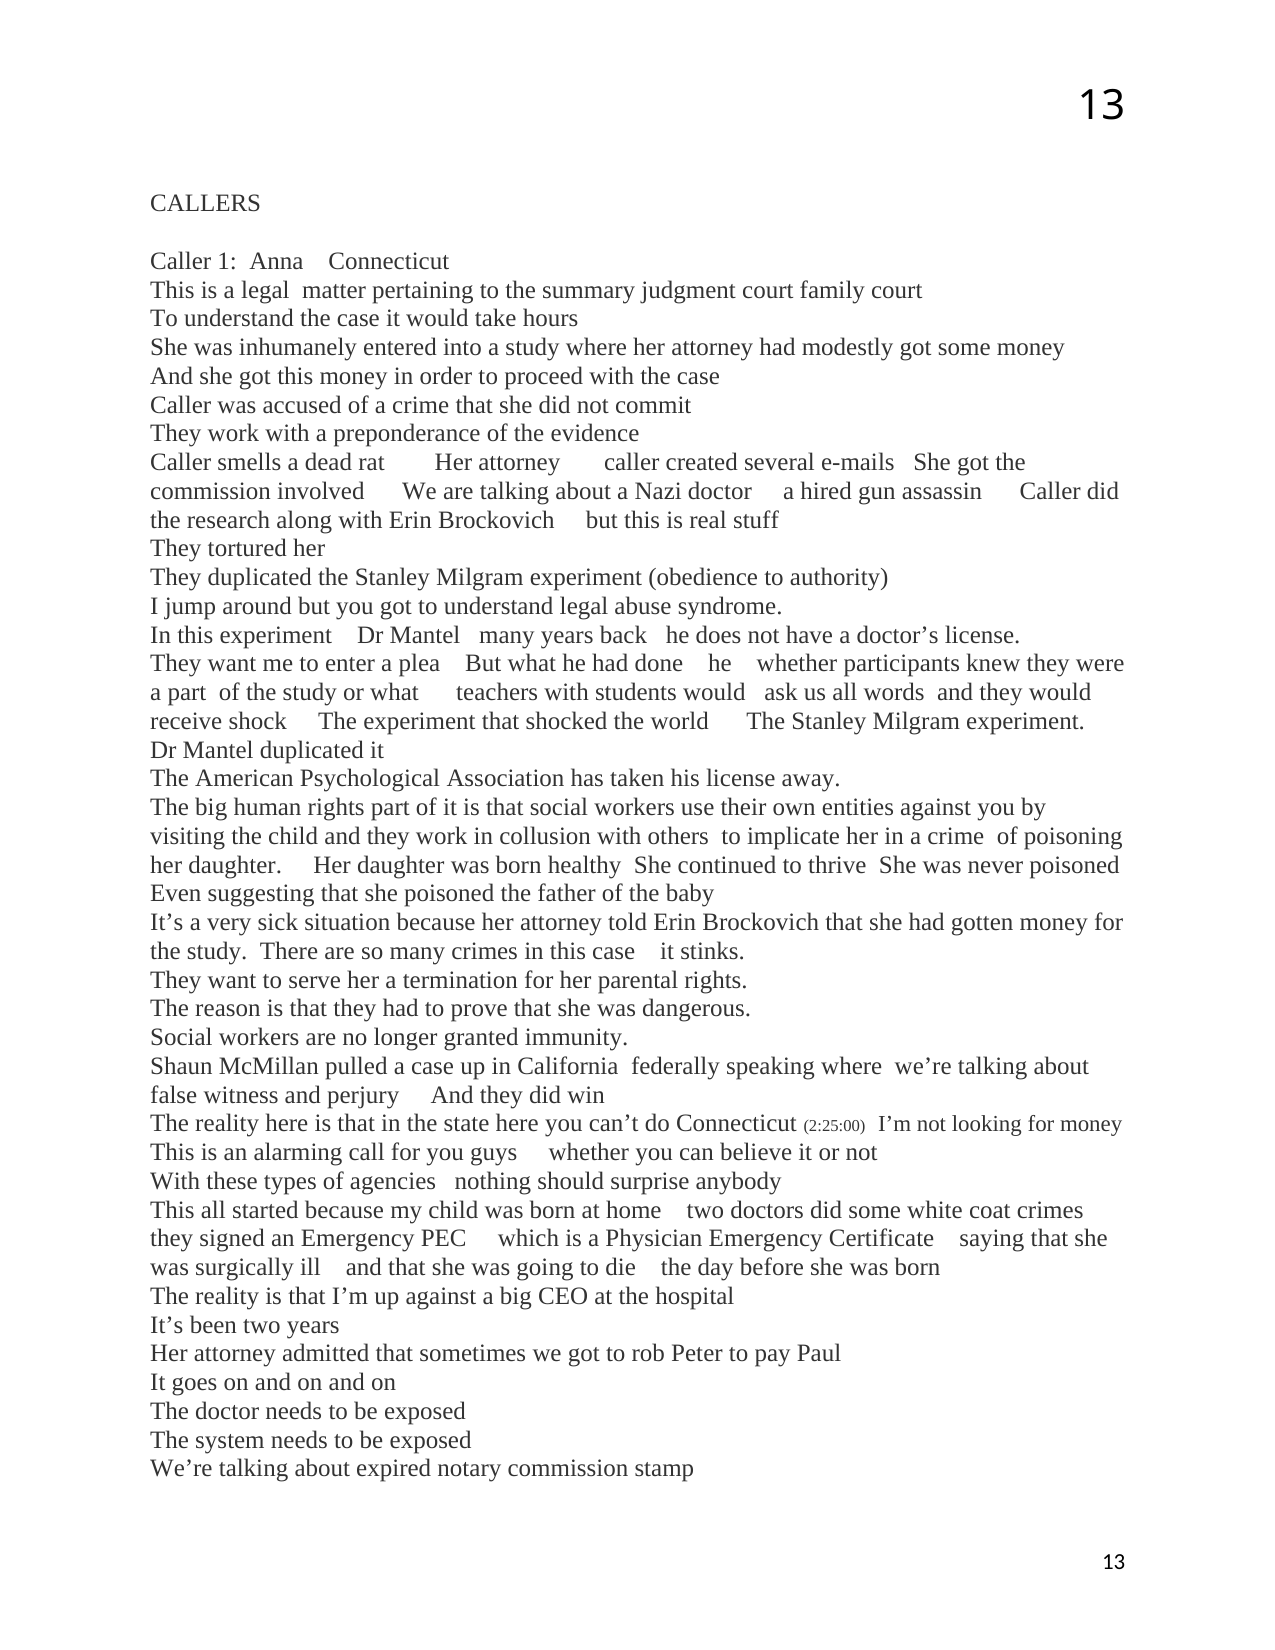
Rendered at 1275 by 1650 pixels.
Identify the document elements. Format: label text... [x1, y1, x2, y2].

text We’re talking about expired notary commission stamp [150, 1453, 1125, 1482]
text Caller smells a dead rat Her attorney caller created several e-mails She got the commission involved We are talking about a Nazi doctor a hired gun assassin Caller did the research along with Erin Brockovich but this is real stuff [150, 447, 1125, 533]
text The reality here is that in the state here you can’t do Connecticut (2:25:00) I’m not looking for money [150, 1108, 1125, 1137]
text They tortured her [150, 533, 1125, 562]
text And she got this money in order to proceed with the case [150, 361, 1125, 390]
text Dr Mantel duplicated it [150, 735, 1125, 763]
text They want me to enter a plea But what he had done he whether participants knew they were a part of the study or what teachers with students would ask us all words and they would receive shock The experiment that shocked the world The Stanley Milgram experiment. [150, 648, 1125, 735]
text She was inhumanely entered into a study where her attorney had modestly got some money [150, 332, 1125, 361]
text The reason is that they had to prove that she was dangerous. [150, 993, 1125, 1022]
text This is an alarming call for you guys whether you can believe it or not [150, 1137, 1125, 1166]
text Social workers are no longer granted immunity. [150, 1022, 1125, 1051]
text With these types of agencies nothing should surprise anybody [150, 1166, 1125, 1195]
text The system needs to be exposed [150, 1425, 1125, 1453]
text I jump around but you got to understand legal abuse syndrome. [150, 591, 1125, 620]
text Caller 1: Anna Connecticut [150, 246, 1125, 275]
text The big human rights part of it is that social workers use their own entities against you by visiting the child and they work in collusion with others to implicate her in a crime of poisoning her daughter. Her daughter was born healthy She continued to thrive She was never poisoned [150, 792, 1125, 878]
text This is a legal matter pertaining to the summary judgment court family court [150, 275, 1125, 303]
text To understand the case it would take hours [150, 303, 1125, 332]
text In this experiment Dr Mantel many years back he does not have a doctor’s license. [150, 620, 1125, 648]
text They work with a preponderance of the evidence [150, 418, 1125, 447]
text Caller was accused of a crime that she did not commit [150, 390, 1125, 418]
text The doctor needs to be exposed [150, 1396, 1125, 1425]
text Her attorney admitted that sometimes we got to rob Peter to pay Paul [150, 1338, 1125, 1367]
text Shaun McMillan pulled a case up in California federally speaking where we’re talking about false witness and perjury And they did win [150, 1051, 1125, 1108]
text It goes on and on and on [150, 1367, 1125, 1396]
text The American Psychological Association has taken his license away. [150, 763, 1125, 792]
text It’s a very sick situation because her attorney told Erin Brockovich that she had gotten money for the study. There are so many crimes in this case it stinks. [150, 907, 1125, 965]
text They want to serve her a termination for her parental rights. [150, 965, 1125, 993]
text The reality is that I’m up against a big CEO at the hospital [150, 1281, 1125, 1310]
text CALLERS [150, 188, 1125, 217]
text Even suggesting that she poisoned the father of the baby [150, 878, 1125, 907]
text They duplicated the Stanley Milgram experiment (obedience to authority) [150, 562, 1125, 591]
text This all started because my child was born at home two doctors did some white coat crimes they signed an Emergency PEC which is a Physician Emergency Certificate saying that she was surgically ill and that she was going to die the day before she was born [150, 1195, 1125, 1281]
text It’s been two years [150, 1310, 1125, 1338]
